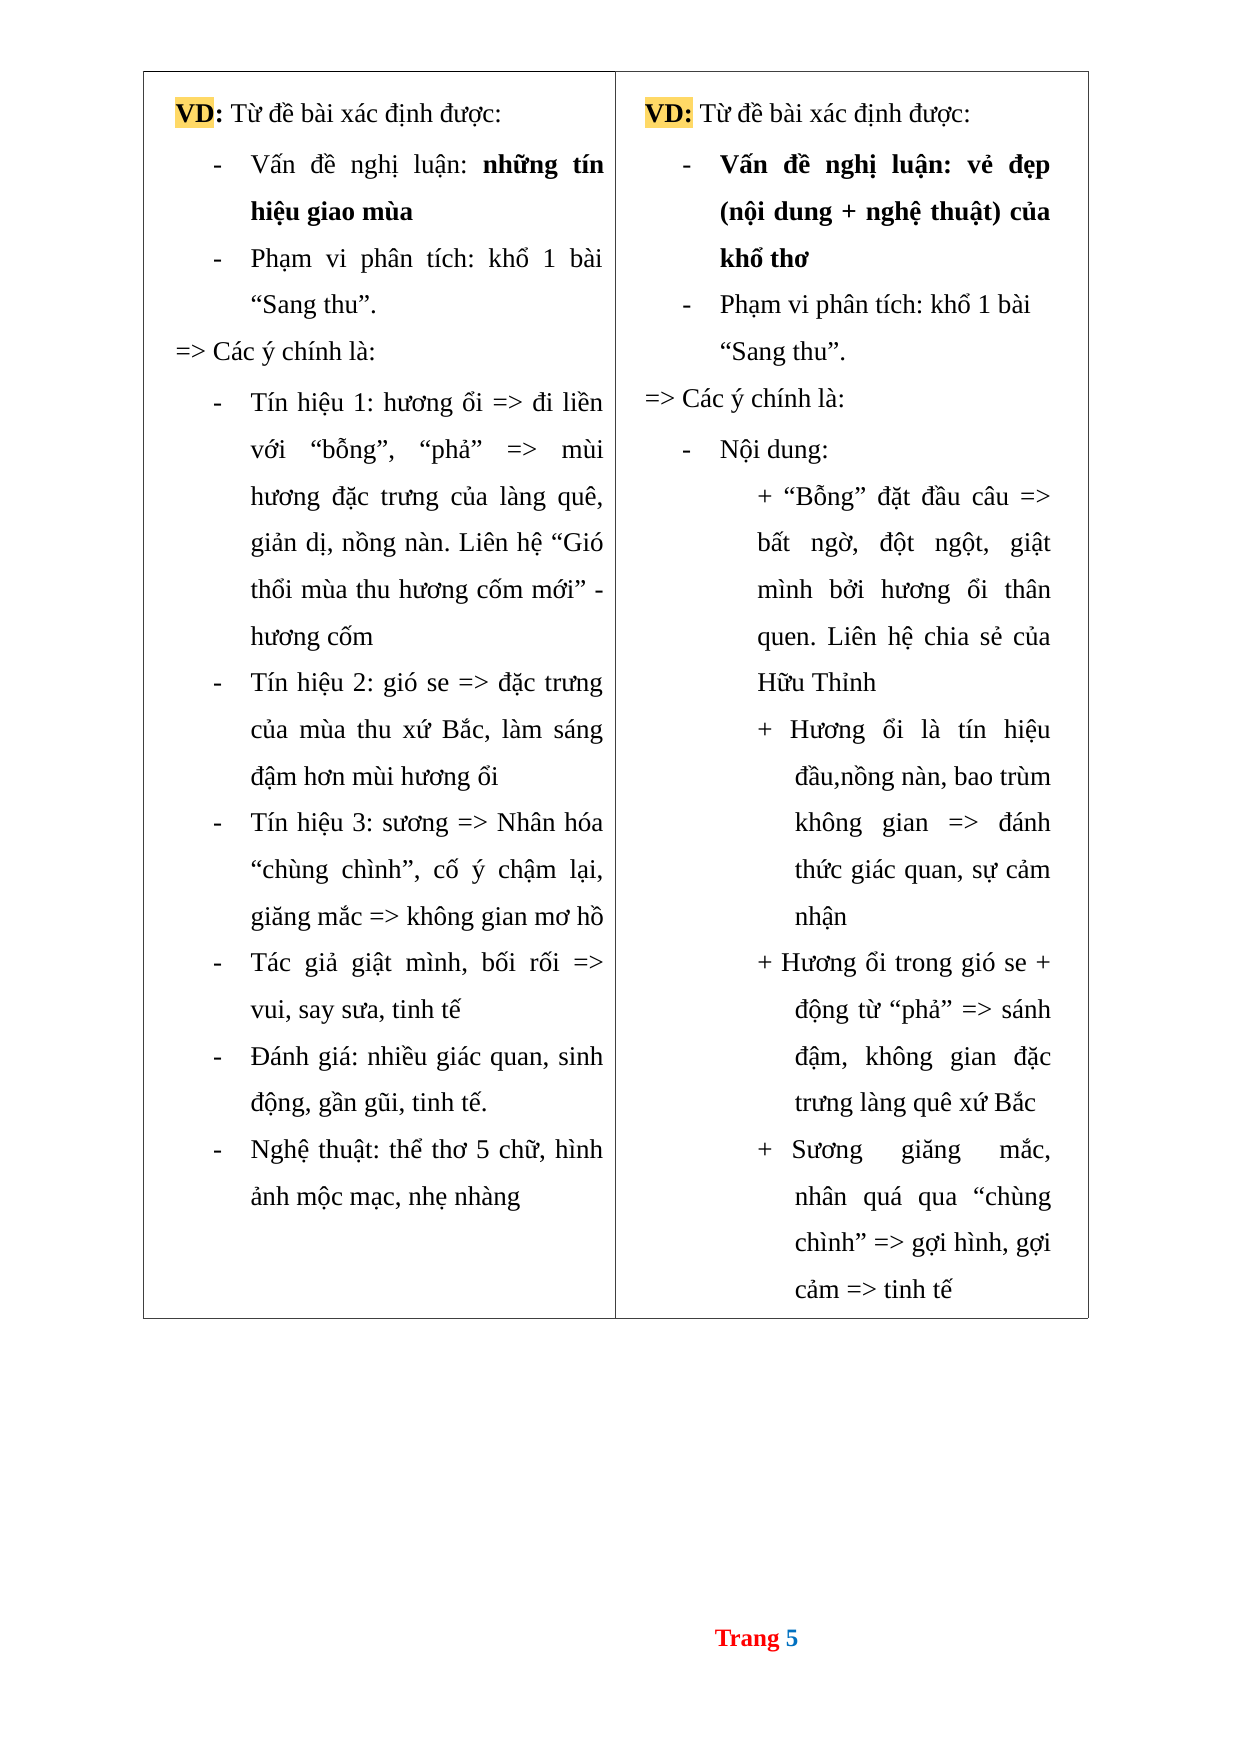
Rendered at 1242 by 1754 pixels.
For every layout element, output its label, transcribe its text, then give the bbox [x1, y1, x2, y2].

table_header VD: Từ đề bài xác định được: - Vấn đề nghị luận: những tín hiệu giao mùa - Phạm vi phân tích: khổ 1 bài “Sang thu”. => Các ý chính là: - Tín hiệu 1: hương ổi => đi liền với “bỗng”, “phả” => mùi hương đặc trưng của làng quê, giản dị, nồng nàn. Liên hệ “Gió thổi mùa thu hương cốm mới” - hương cốm - Tín hiệu 2: gió se => đặc trưng của mùa thu xứ Bắc, làm sáng đậm hơn mùi hương ổi - Tín hiệu 3: sương => Nhân hóa “chùng chình”, cố ý chậm lại, giăng mắc => không gian mơ hồ - Tác giả giật mình, bối rối => vui, say sưa, tinh tế - Đánh giá: nhiều giác quan, sinh động, gần gũi, tinh tế. - Nghệ thuật: thể thơ 5 chữ, hình ảnh mộc mạc, nhẹ nhàng [144, 72, 615, 1317]
table_header VD: Từ đề bài xác định được: - Vấn đề nghị luận: vẻ đẹp (nội dung + nghệ thuật) của khổ thơ - Phạm vi phân tích: khổ 1 bài “Sang thu”. => Các ý chính là: - Nội dung: + “Bỗng” đặt đầu câu => bất ngờ, đột ngột, giật mình bởi hương ổi thân quen. Liên hệ chia sẻ của Hữu Thỉnh + Hương ổi là tín hiệu đầu,nồng nàn, bao trùm không gian => đánh thức giác quan, sự cảm nhận + Hương ổi trong gió se + động từ “phả” => sánh đậm, không gian đặc trưng làng quê xứ Bắc + Sương giăng mắc, nhân quá qua “chùng chình” => gợi hình, gợi cảm => tinh tế [616, 72, 1088, 1317]
